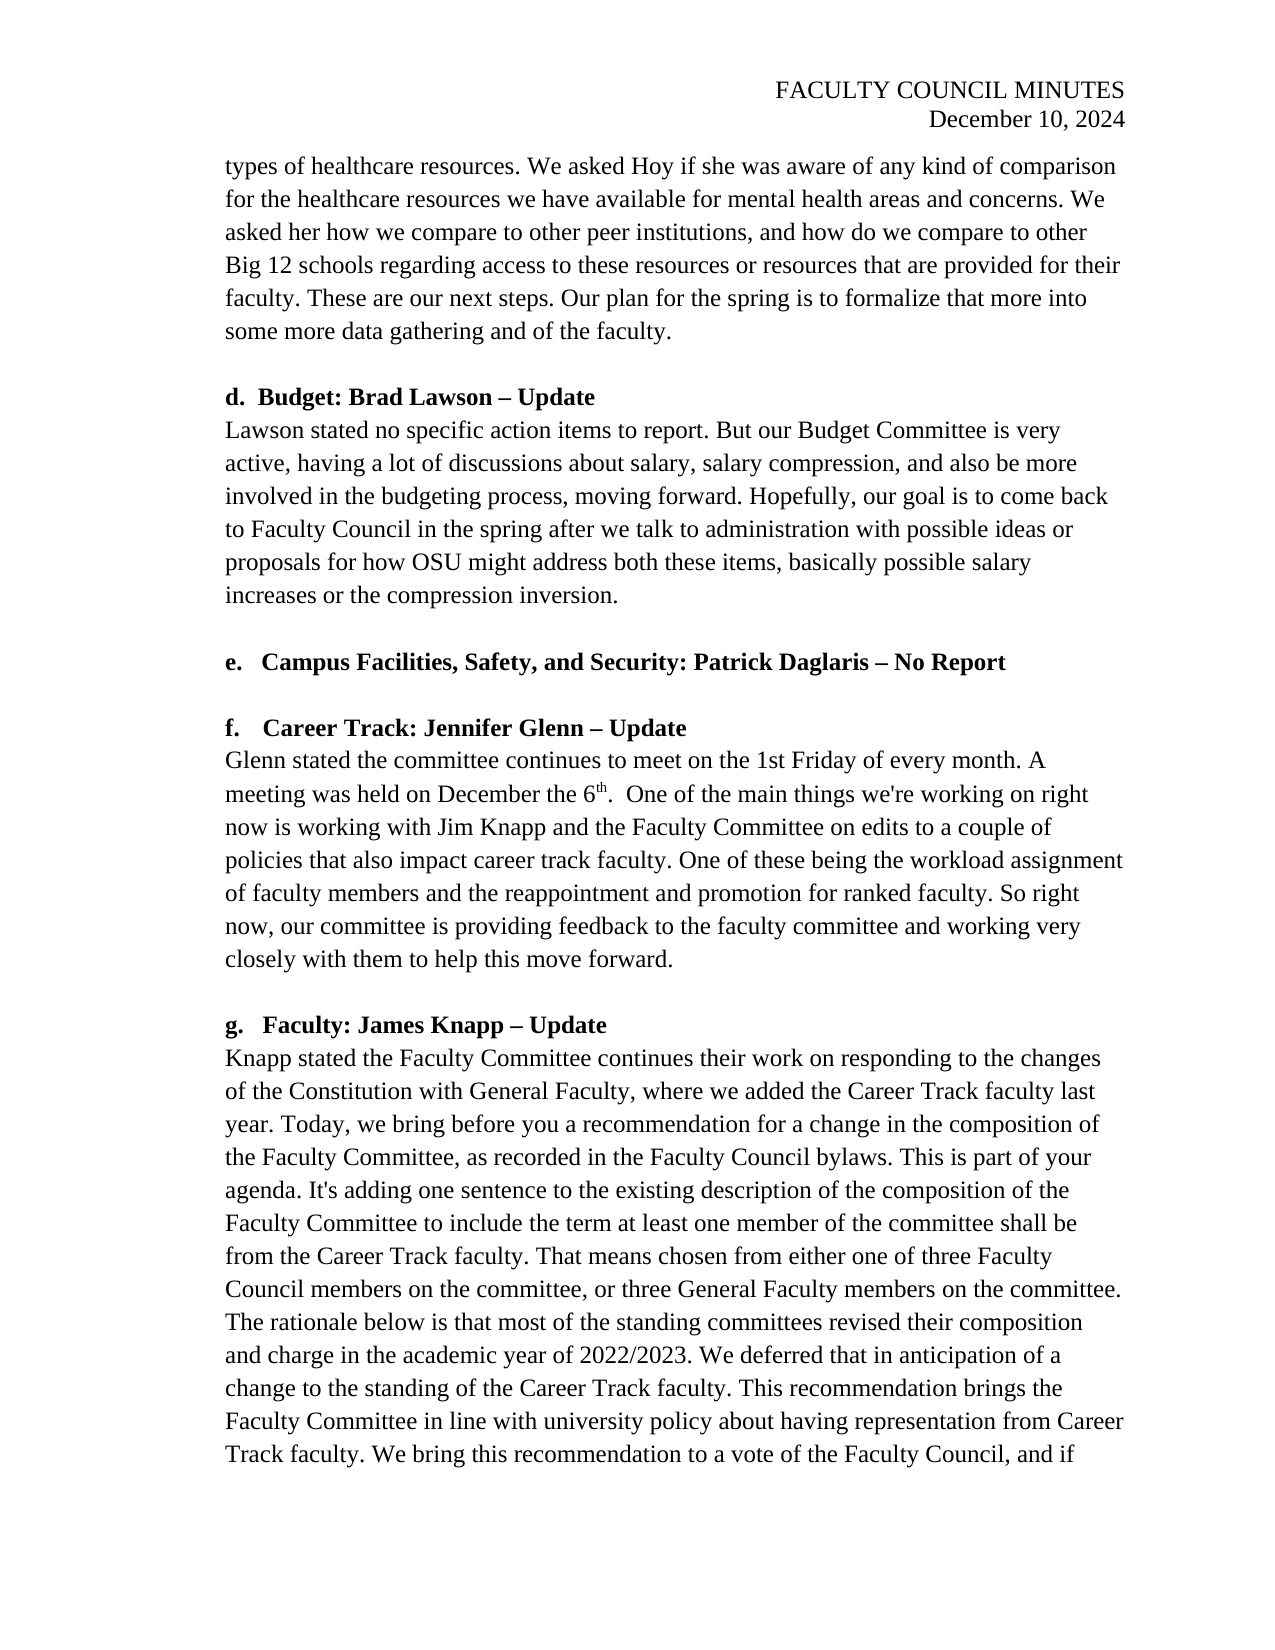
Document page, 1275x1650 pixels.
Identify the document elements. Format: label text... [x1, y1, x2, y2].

text e. Campus Facilities, Safety, and Security: Patrick Daglaris – No Report [225, 647, 1125, 675]
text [225, 151, 1125, 345]
text Glenn stated the committee continues to meet on the 1st Friday of every month. A meeting was held on December the 6th. One of the main things we're working on right now is working with Jim Knapp and the Faculty Committee on edits to a couple of policies that also impact career track faculty. One of these being the workload assignment of faculty members and the reappointment and promotion for ranked faculty. So right now, our committee is providing feedback to the faculty committee and working very closely with them to help this move forward. [225, 746, 1125, 972]
list Career Track: Jennifer Glenn – Update [225, 713, 1125, 741]
list Faculty: James Knapp – Update [225, 1010, 1125, 1038]
text Knapp stated the Faculty Committee continues their work on responding to the changes of the Constitution with General Faculty, where we added the Career Track faculty last year. Today, we bring before you a recommendation for a change in the composition of the Faculty Committee, as recorded in the Faculty Council bylaws. This is part of your [225, 1043, 1125, 1171]
text Lawson stated no specific action items to report. But our Budget Committee is very active, having a lot of discussions about salary, salary compression, and also be more involved in the budgeting process, moving forward. Hopefully, our goal is to come back to Faculty Council in the spring after we talk to administration with possible ideas or proposals for how OSU might address both these items, basically possible salary increases or the compression inversion. [225, 415, 1125, 609]
text d. Budget: Brad Lawson – Update [150, 382, 1125, 411]
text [225, 1175, 1125, 1468]
